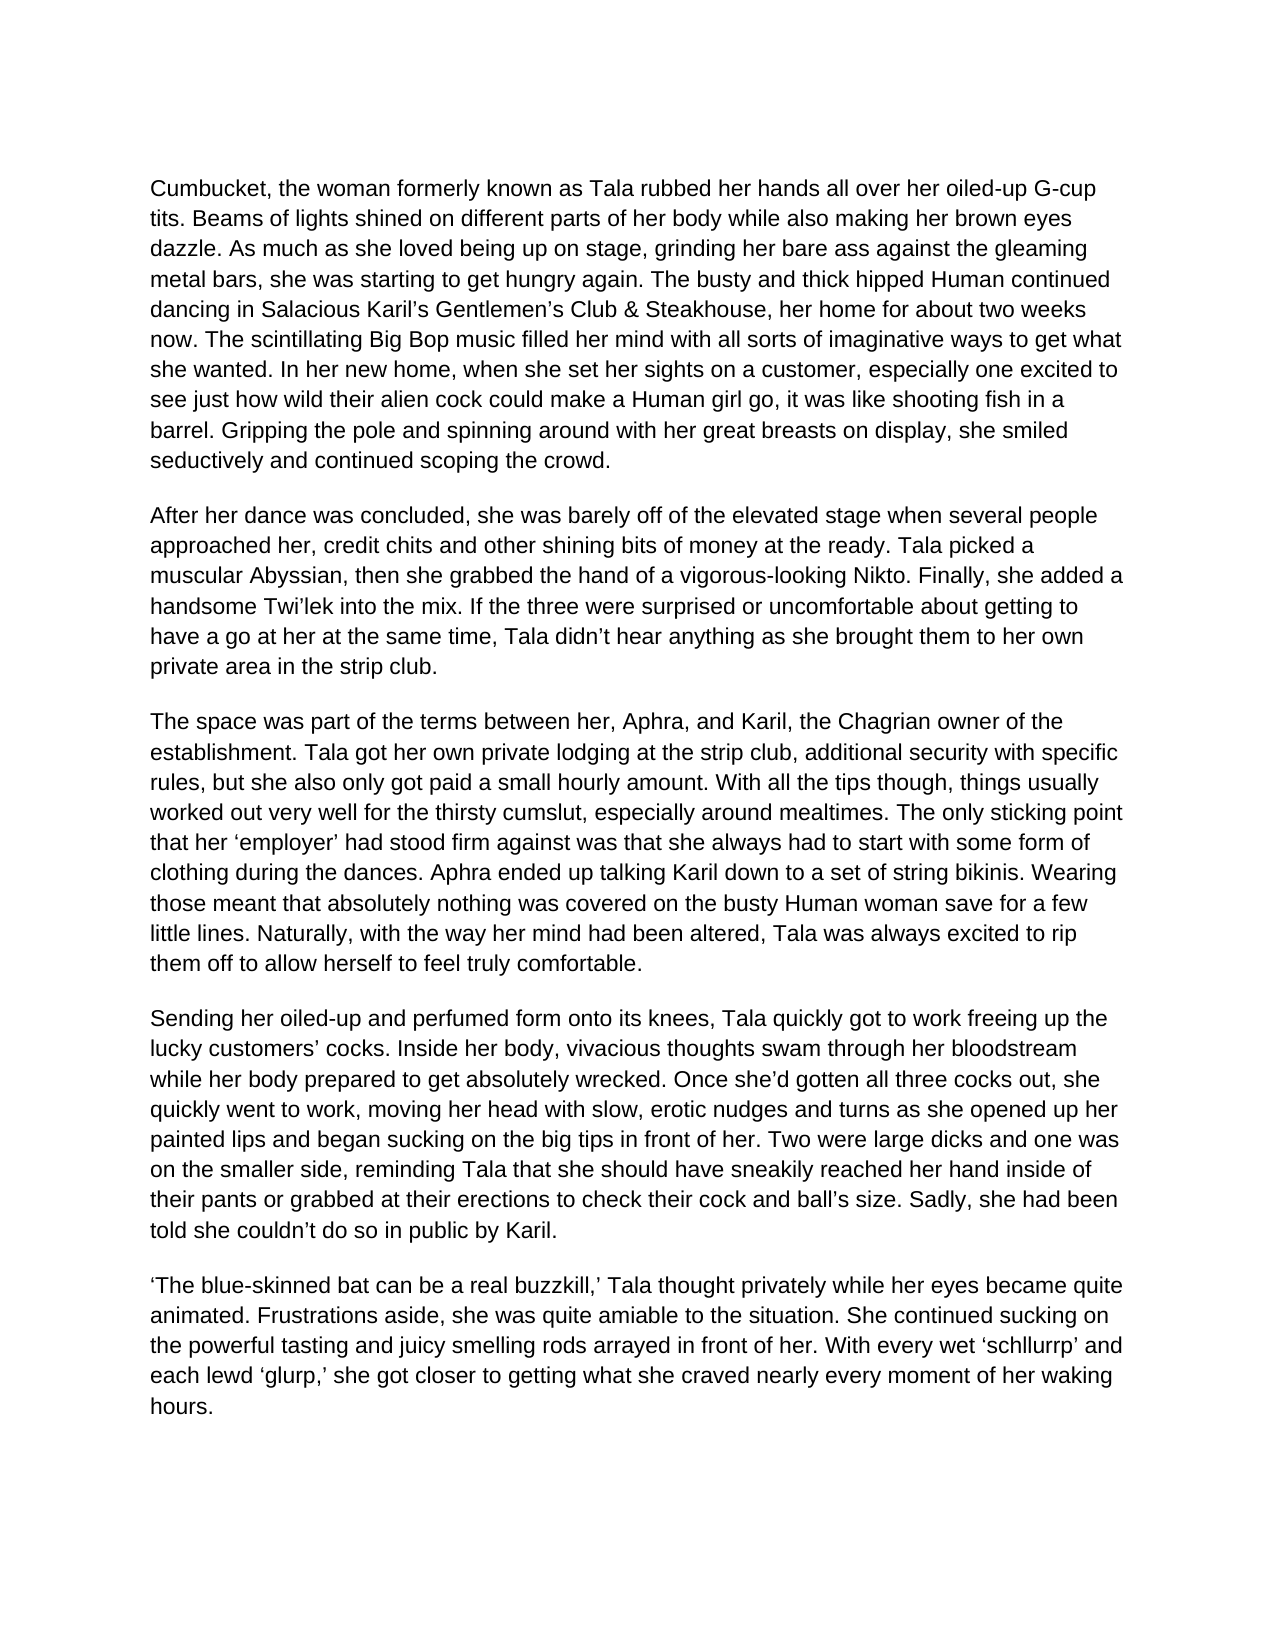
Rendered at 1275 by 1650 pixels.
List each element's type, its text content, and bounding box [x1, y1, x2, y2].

text Sending her oiled-up and perfumed form onto its knees, Tala quickly got to work freeing up the lucky customers’ cocks. Inside her body, vivacious thoughts swam through her bloodstream while her body prepared to get absolutely wrecked. Once she’d gotten all three cocks out, she quickly went to work, moving her head with slow, erotic nudges and turns as she opened up her painted lips and began sucking on the big tips in front of her. Two were large dicks and one was on the smaller side, reminding Tala that she should have sneakily reached her hand inside of their pants or grabbed at their erections to check their cock and ball’s size. Sadly, she had been told she couldn’t do so in public by Karil. [150, 1005, 1125, 1243]
text The space was part of the terms between her, Aphra, and Karil, the Chagrian owner of the establishment. Tala got her own private lodging at the strip club, additional security with specific rules, but she also only got paid a small hourly amount. With all the tips though, things usually worked out very well for the thirsty cumslut, especially around mealtimes. The only sticking point that her ‘employer’ had stood firm against was that she always had to start with some form of clothing during the dances. Aphra ended up talking Karil down to a set of string bikinis. Wearing those meant that absolutely nothing was covered on the busty Human woman save for a few little lines. Naturally, with the way her mind had been altered, Tala was always excited to rip them off to allow herself to feel truly comfortable. [150, 708, 1125, 976]
text Cumbucket, the woman formerly known as Tala rubbed her hands all over her oiled-up G-cup tits. Beams of lights shined on different parts of her body while also making her brown eyes dazzle. As much as she loved being up on stage, grinding her bare ass against the gleaming metal bars, she was starting to get hungry again. The busty and thick hipped Human continued dancing in Salacious Karil’s Gentlemen’s Club & Steakhouse, her home for about two weeks now. The scintillating Big Bop music filled her mind with all sorts of imaginative ways to get what she wanted. In her new home, when she set her sights on a customer, especially one excited to see just how wild their alien cock could make a Human girl go, it was like shooting fish in a barrel. Gripping the pole and spinning around with her great breasts on display, she smiled seductively and continued scoping the crowd. [150, 175, 1125, 473]
text After her dance was concluded, she was barely off of the elevated stage when several people approached her, credit chits and other shining bits of money at the ready. Tala picked a muscular Abyssian, then she grabbed the hand of a vigorous-looking Nikto. Finally, she added a handsome Twi’lek into the mix. If the three were surprised or uncomfortable about getting to have a go at her at the same time, Tala didn’t hear anything as she brought them to her own private area in the strip club. [150, 502, 1125, 679]
text ‘The blue-skinned bat can be a real buzzkill,’ Tala thought privately while her eyes became quite animated. Frustrations aside, she was quite amiable to the situation. She continued sucking on the powerful tasting and juicy smelling rods arrayed in front of her. With every wet ‘schllurrp’ and each lewd ‘glurp,’ she got closer to getting what she craved nearly every moment of her waking hours. [150, 1272, 1125, 1419]
